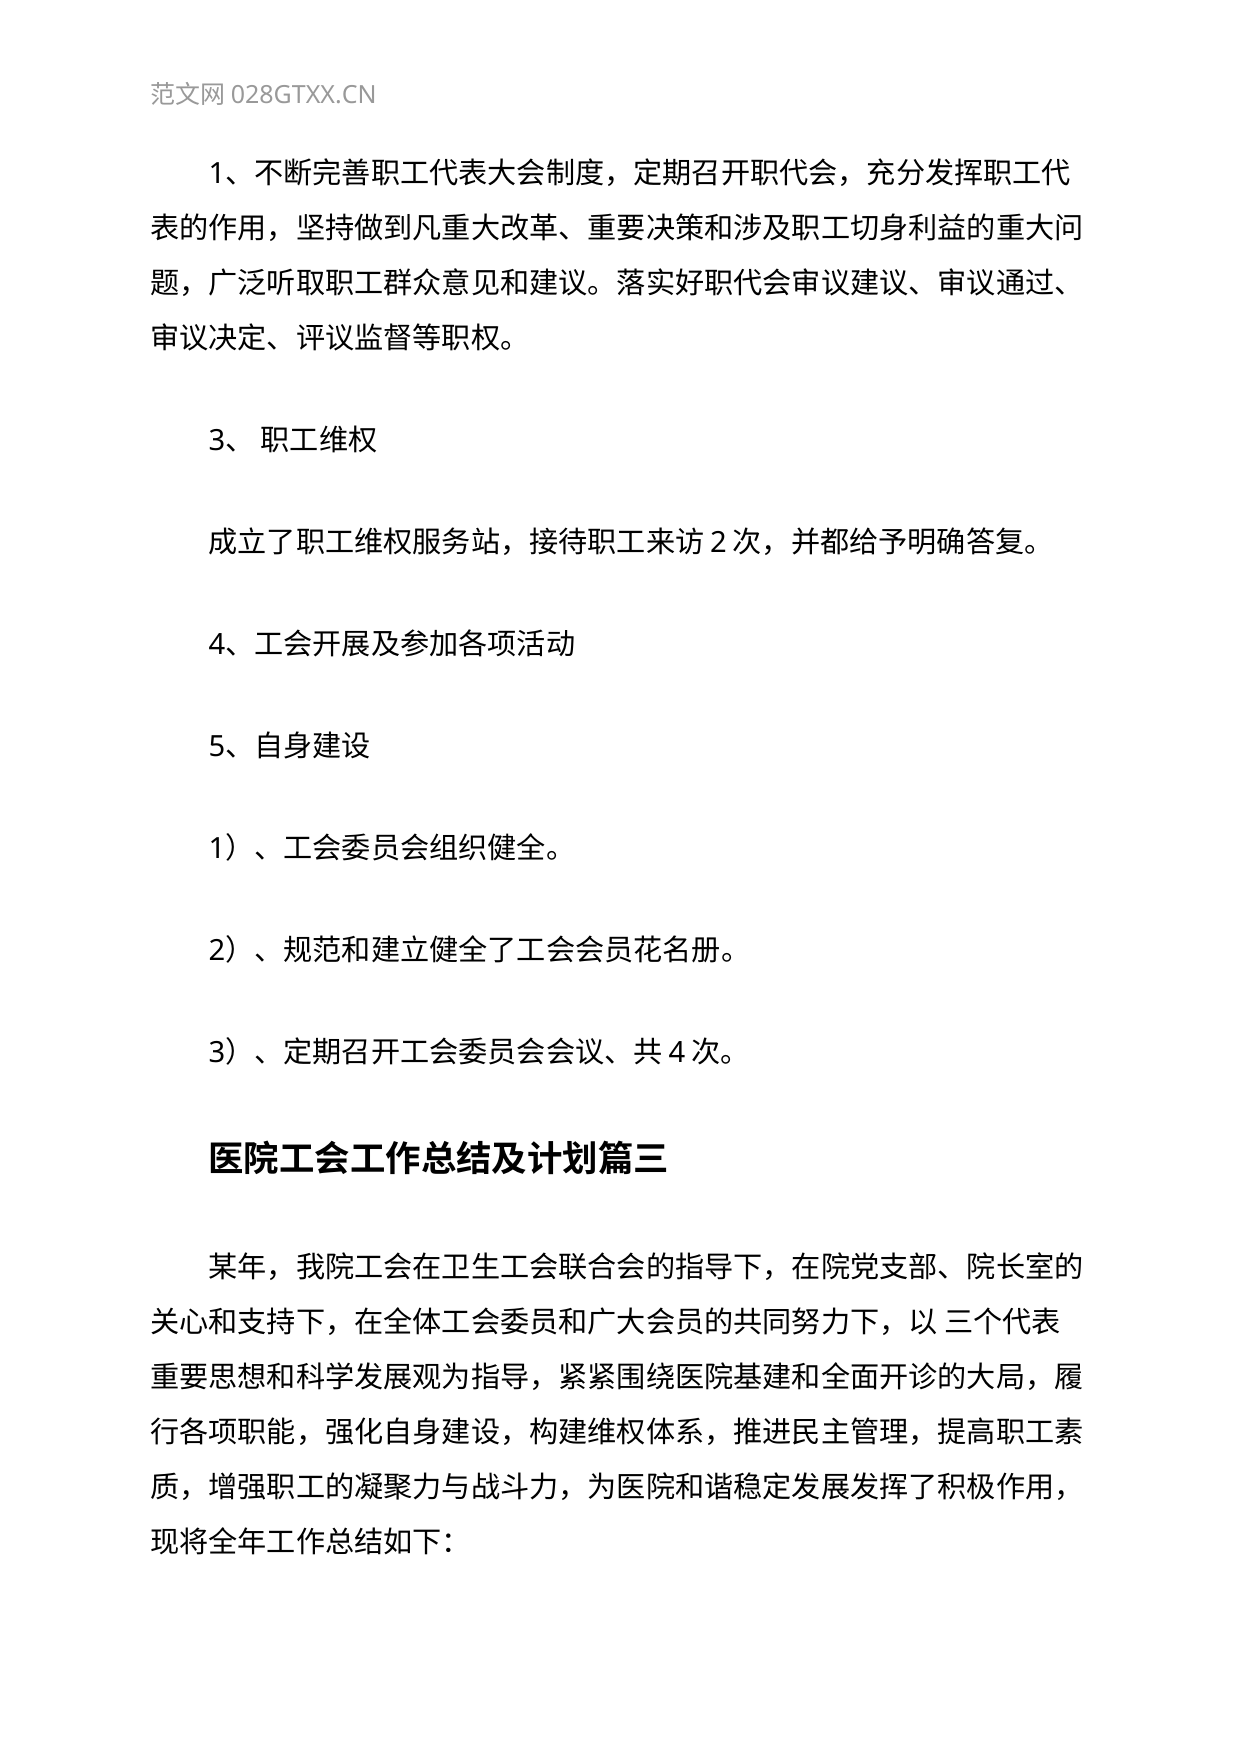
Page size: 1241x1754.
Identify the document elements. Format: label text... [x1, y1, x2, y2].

text 2）、规范和建立健全了工会会员花名册。 [150, 926, 1090, 969]
text 医院工会工作总结及计划篇三 [150, 1130, 1090, 1182]
text 成立了职工维权服务站，接待职工来访2次，并都给予明确答复。 [150, 518, 1090, 561]
text 1）、工会委员会组织健全。 [150, 824, 1090, 867]
text 4、工会开展及参加各项活动 [150, 621, 1090, 663]
text 某年，我院工会在卫生工会联合会的指导下，在院党支部、院长室的关心和支持下，在全体工会委员和广大会员的共同努力下，以 三个代表 重要思想和科学发展观为指导，紧紧围绕医院基建和全面开诊的大局，履行各项职能，强化自身建设，构建维权体系，推进民主管理，提高职工素质，增强职工的凝聚力与战斗力，为医院和谐稳定发展发挥了积极作用，现将全年工作总结如下： [150, 1244, 1090, 1561]
text 3、 职工维权 [150, 417, 1090, 459]
text 3）、定期召开工会委员会会议、共4次。 [150, 1028, 1090, 1071]
text 5、自身建设 [150, 722, 1090, 765]
text 1、不断完善职工代表大会制度，定期召开职代会，充分发挥职工代表的作用，坚持做到凡重大改革、重要决策和涉及职工切身利益的重大问题，广泛听取职工群众意见和建议。落实好职代会审议建议、审议通过、审议决定、评议监督等职权。 [150, 150, 1090, 357]
